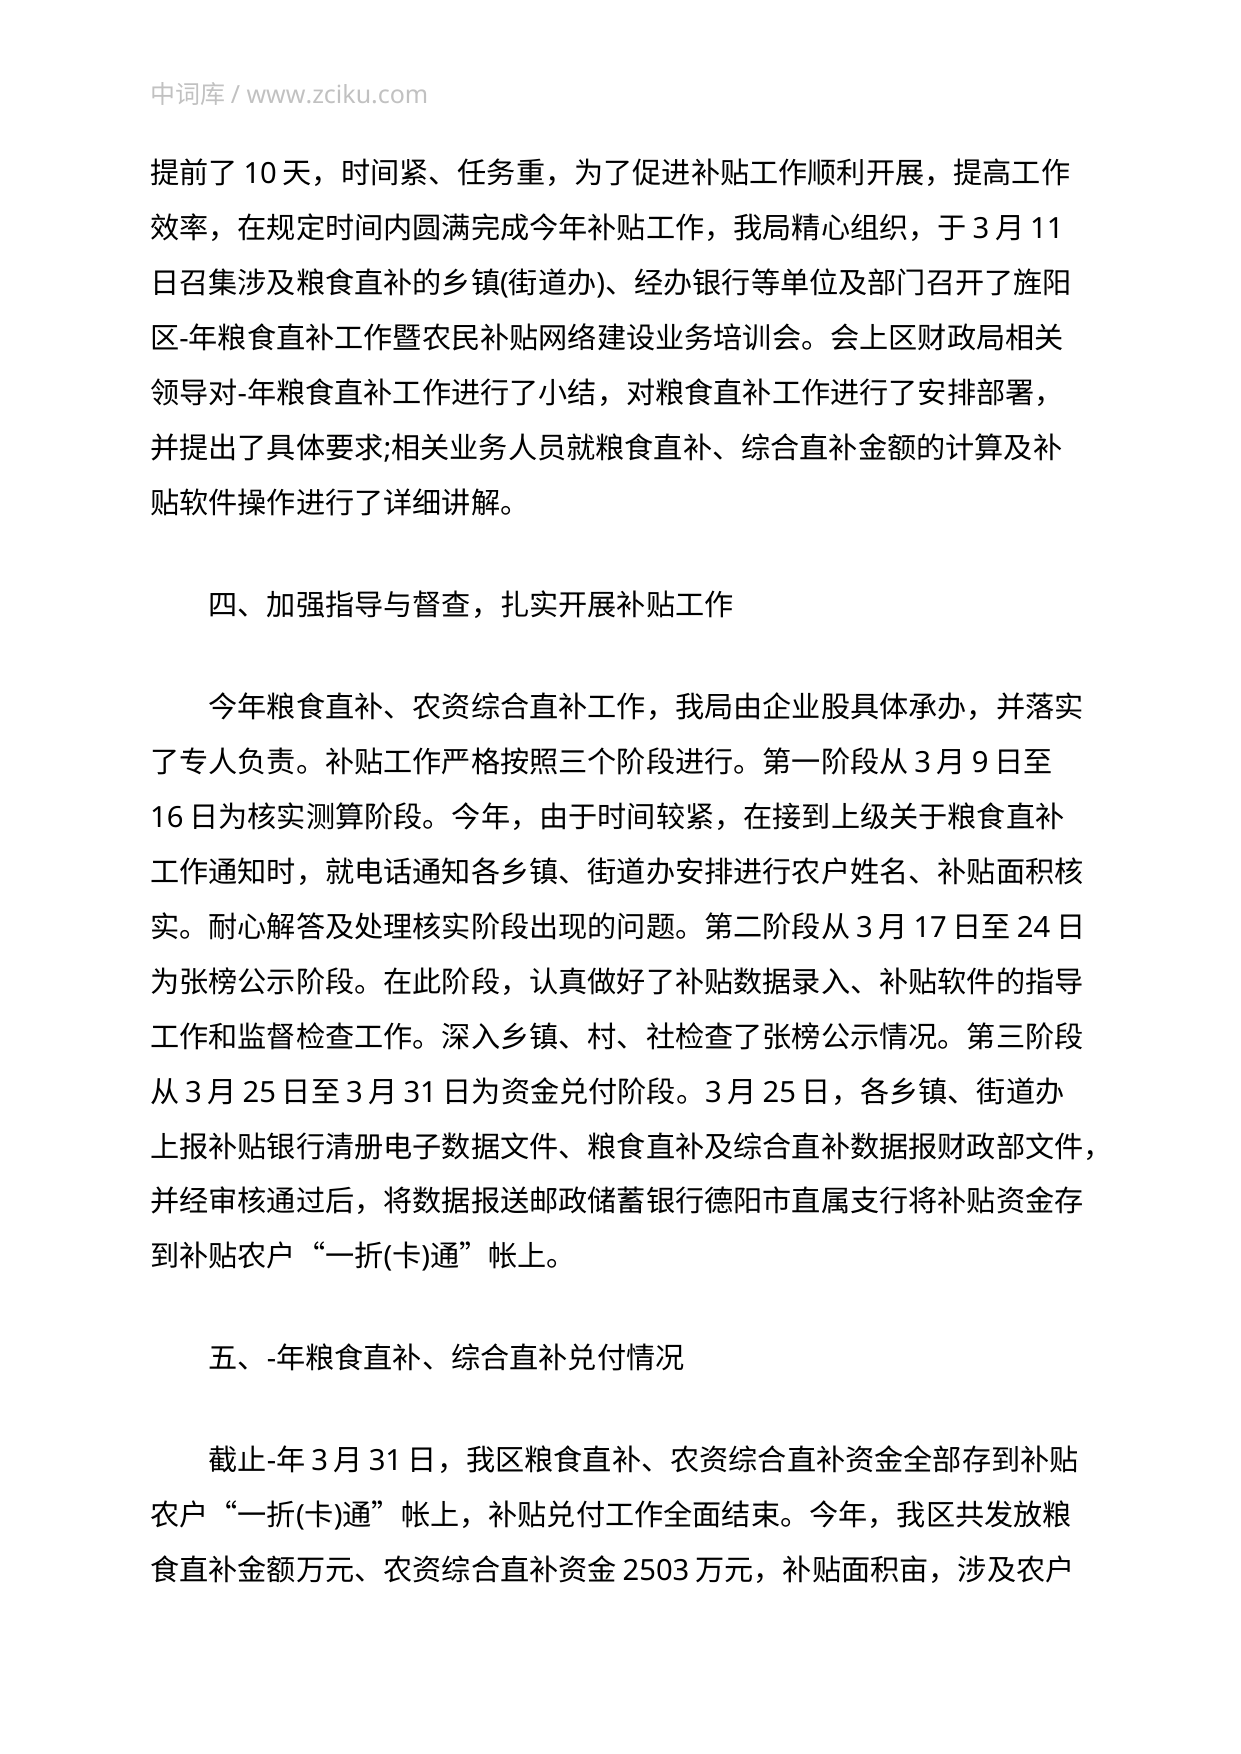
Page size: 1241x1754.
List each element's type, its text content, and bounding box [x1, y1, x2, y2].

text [150, 1437, 1090, 1589]
text 今年粮食直补、农资综合直补工作，我局由企业股具体承办，并落实了专人负责。补贴工作严格按照三个阶段进行。第一阶段从3月9日至16日为核实测算阶段。今年，由于时间较紧，在接到上级关于粮食直补工作通知时，就电话通知各乡镇、街道办安排进行农户姓名、补贴面积核实。耐心解答及处理核实阶段出现的问题。第二阶段从3月17日至24日为张榜公示阶段。在此阶段，认真做好了补贴数据录入、补贴软件的指导工作和监督检查工作。深入乡镇、村、社检查了张榜公示情况。第三阶段从3月25日至3月31日为资金兑付阶段。3月25日，各乡镇、街道办上报补贴银行清册电子数据文件、粮食直补及综合直补数据报财政部文件，并经审核通过后，将数据报送邮政储蓄银行德阳市直属支行将补贴资金存到补贴农户“一折(卡)通”帐上。 [150, 683, 1090, 1275]
text 五、-年粮食直补、综合直补兑付情况 [150, 1335, 1090, 1377]
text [150, 150, 1090, 522]
text 四、加强指导与督查，扎实开展补贴工作 [150, 582, 1090, 624]
